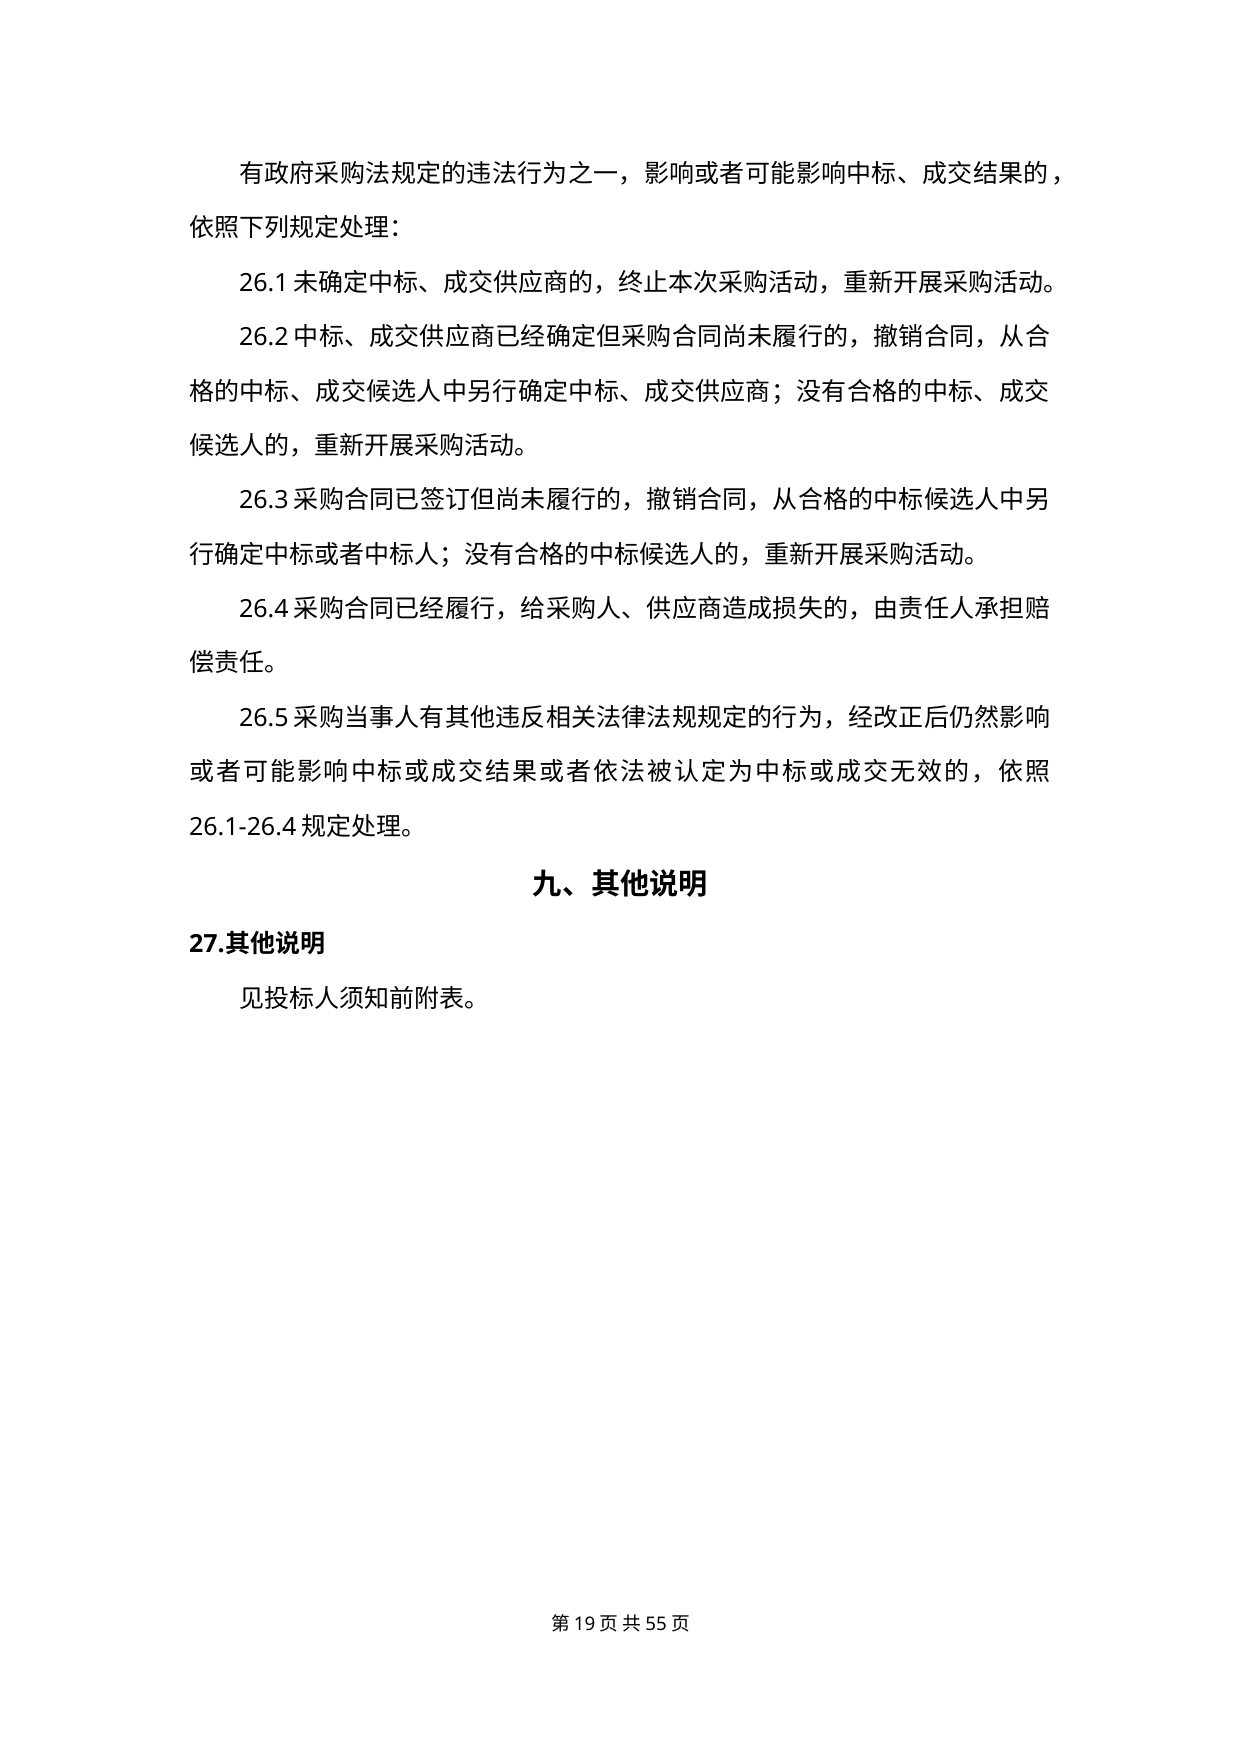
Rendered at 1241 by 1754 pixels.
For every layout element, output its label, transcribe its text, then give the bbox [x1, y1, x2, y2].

text 26.3采购合同已签订但尚未履行的，撤销合同，从合格的中标候选人中另行确定中标或者中标人；没有合格的中标候选人的，重新开展采购活动。 [189, 480, 1051, 570]
text 有政府采购法规定的违法行为之一，影响或者可能影响中标、成交结果的，依照下列规定处理： [189, 153, 1051, 244]
text 26.5采购当事人有其他违反相关法律法规规定的行为，经改正后仍然影响或者可能影响中标或成交结果或者依法被认定为中标或成交无效的，依照26.1-26.4规定处理。 [189, 697, 1051, 842]
text 26.1未确定中标、成交供应商的，终止本次采购活动，重新开展采购活动。 [189, 262, 1051, 298]
text 见投标人须知前附表。 [189, 978, 1051, 1014]
text 26.4采购合同已经履行，给采购人、供应商造成损失的，由责任人承担赔偿责任。 [189, 588, 1051, 679]
text 26.2中标、成交供应商已经确定但采购合同尚未履行的，撤销合同，从合格的中标、成交候选人中另行确定中标、成交供应商；没有合格的中标、成交候选人的，重新开展采购活动。 [189, 317, 1051, 462]
text 27.其他说明 [189, 924, 1051, 960]
text 九、其他说明 [189, 860, 1051, 903]
